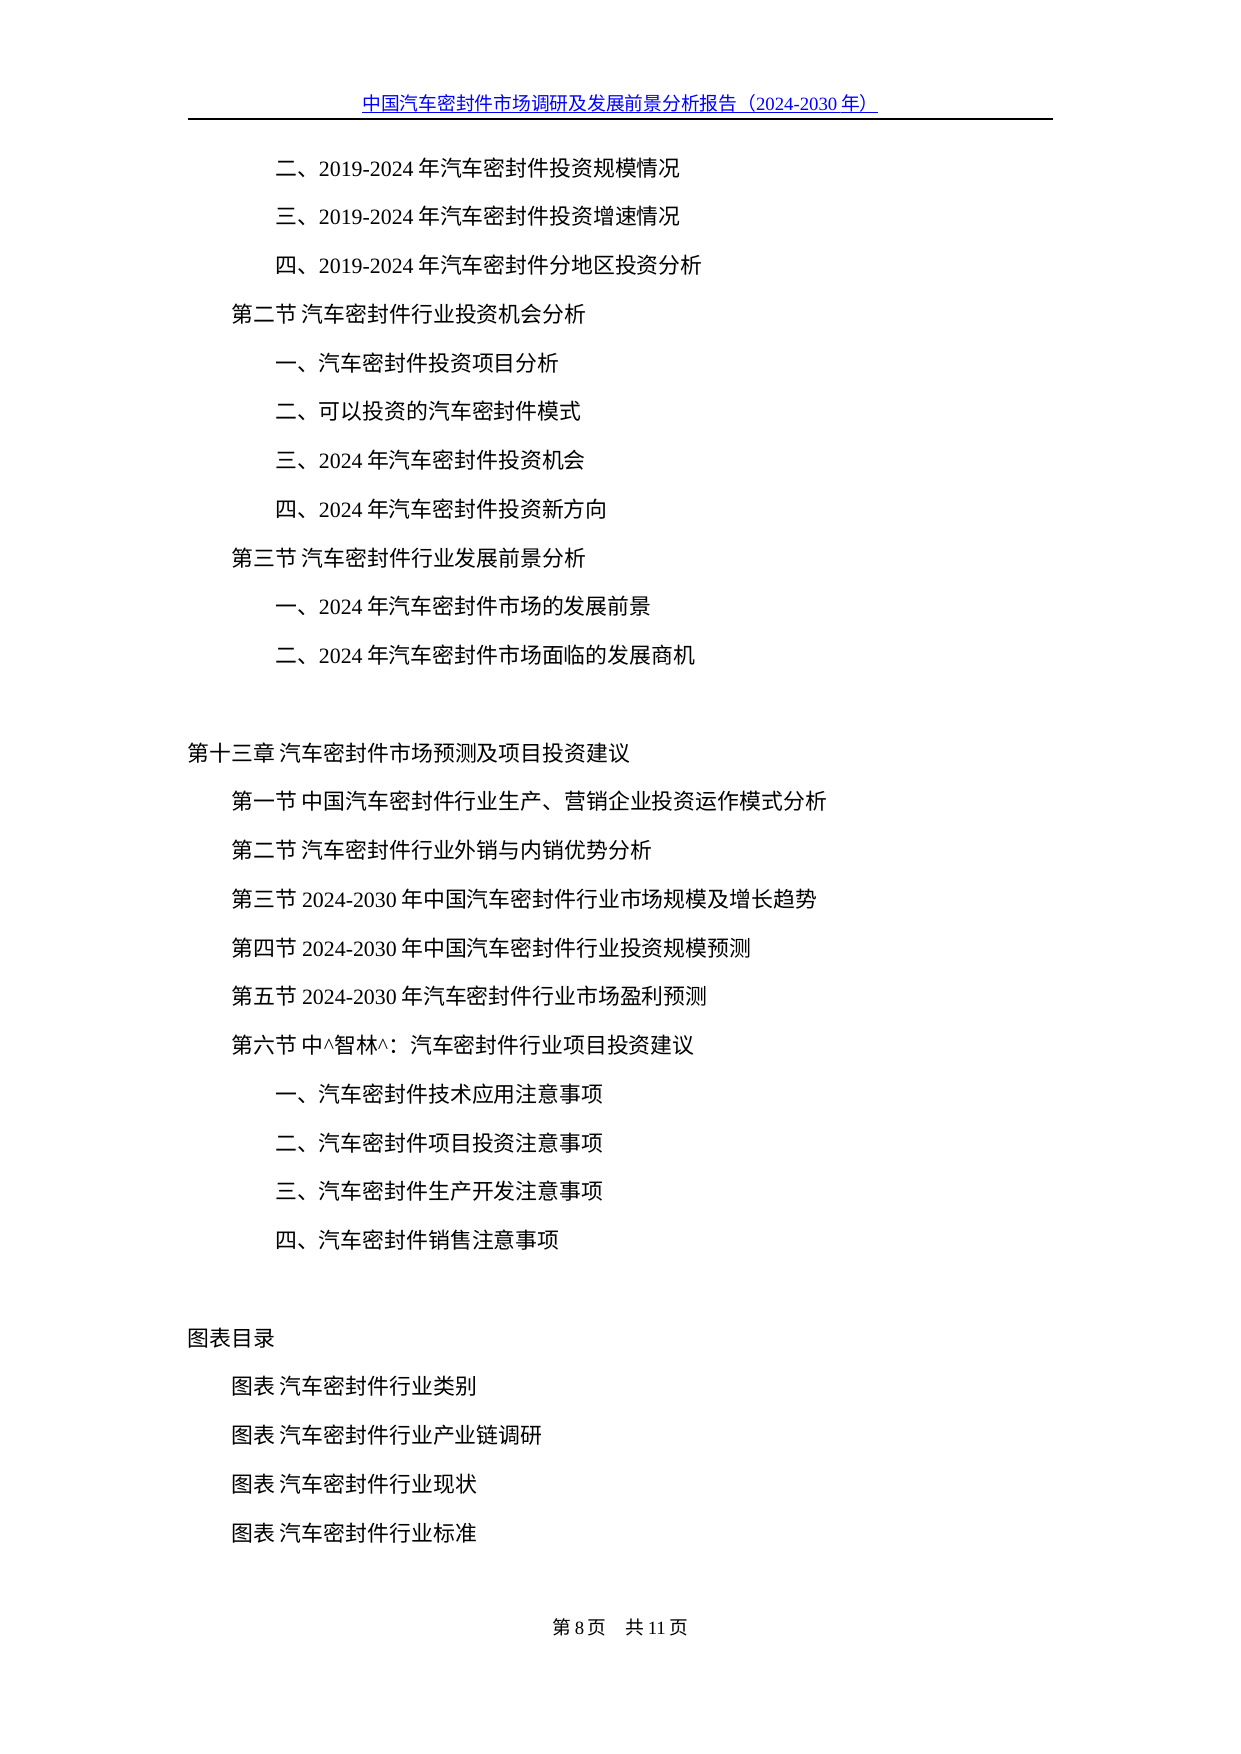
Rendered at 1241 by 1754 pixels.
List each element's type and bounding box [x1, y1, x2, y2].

text [187, 150, 1053, 1548]
